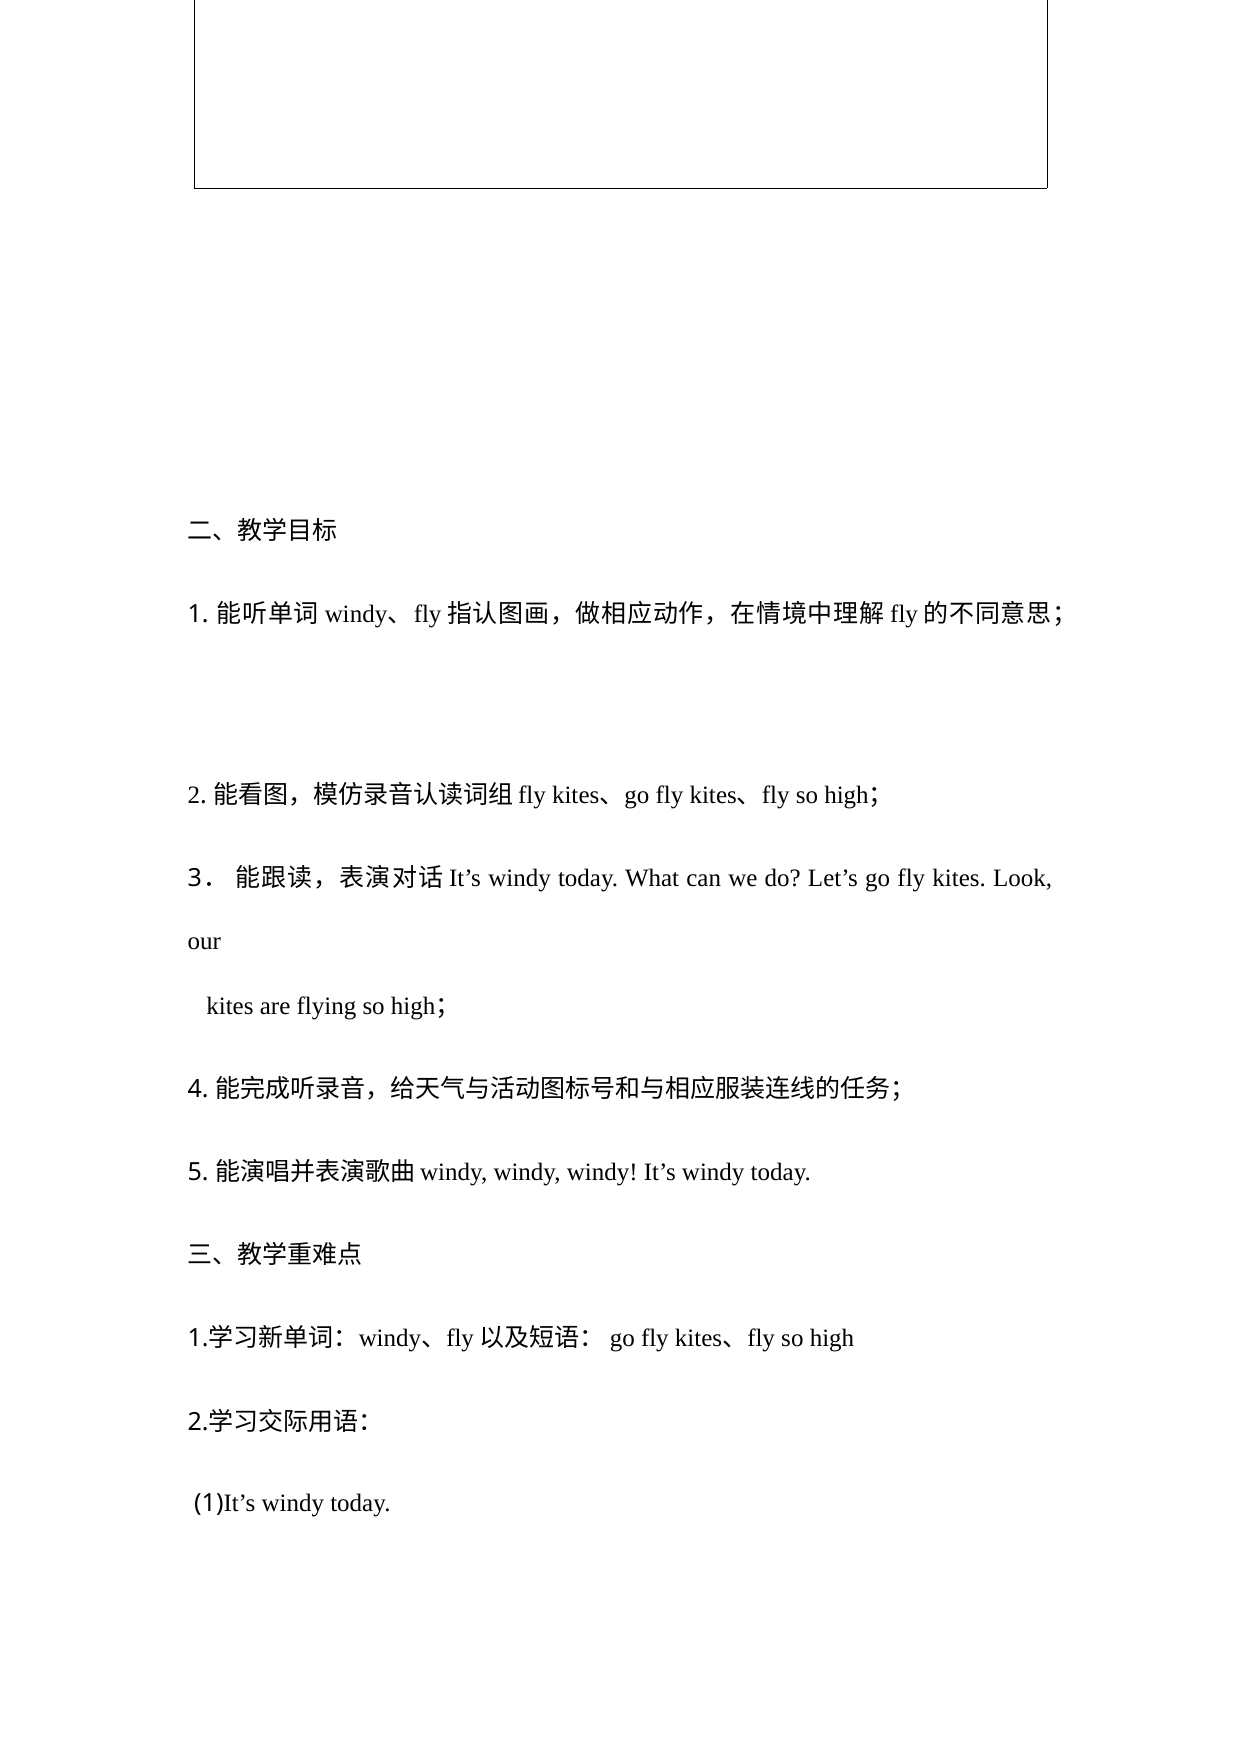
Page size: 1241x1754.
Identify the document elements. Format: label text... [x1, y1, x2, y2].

text 三、教学重难点 [187, 1220, 1053, 1285]
text 1.学习新单词：windy、fly以及短语： go fly kites、fly so high [187, 1303, 1053, 1368]
text 2. 能看图，模仿录音认读词组fly kites、go fly kites、fly so high； [187, 760, 1053, 825]
text (1)It’s windy today. [187, 1470, 1053, 1535]
text 二、教学目标 [187, 496, 1053, 561]
text 4. 能完成听录音，给天气与活动图标号和与相应服装连线的任务； [187, 1054, 1053, 1119]
text kites are flying so high； [187, 971, 1053, 1036]
text 2.学习交际用语： [187, 1387, 1053, 1452]
text 1. 能听单词windy、fly指认图画，做相应动作，在情境中理解fly的不同意思； [187, 579, 1053, 742]
text 5. 能演唱并表演歌曲windy, windy, windy! It’s windy today. [187, 1137, 1053, 1202]
text 3． 能跟读，表演对话It’s windy today. What can we do? Let’s go fly kites. Look, our [187, 843, 1053, 957]
